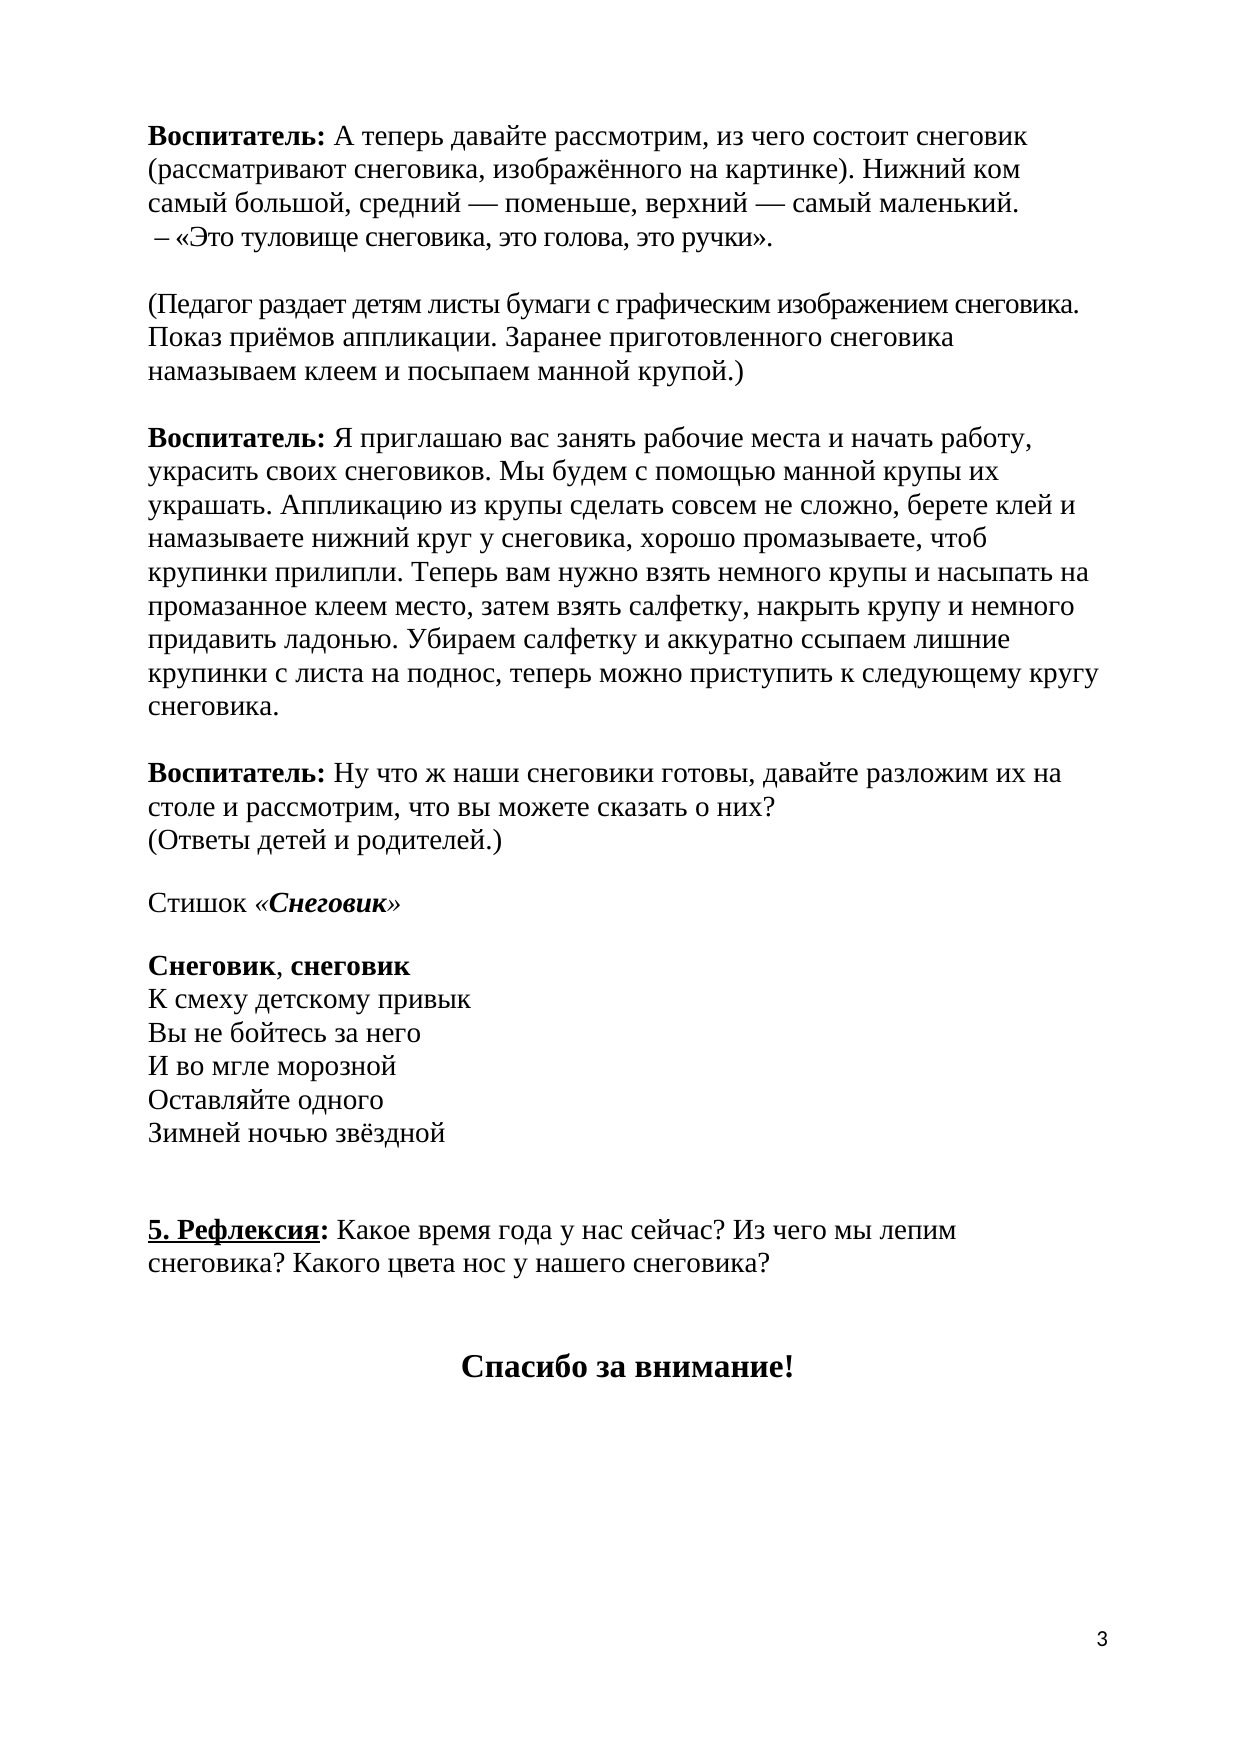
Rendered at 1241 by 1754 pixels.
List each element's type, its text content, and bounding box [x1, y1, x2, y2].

text (Ответы детей и родителей.) [148, 822, 1107, 856]
text 5. Рефлексия: Какое время года у нас сейчас? Из чего мы лепим снеговика? Какого цвета нос у нашего снеговика? [148, 1212, 1063, 1279]
text Зимней ночью звёздной [148, 1116, 1107, 1149]
text Снеговик, снеговик [148, 948, 1107, 981]
text Воспитатель: А теперь давайте рассмотрим, из чего состоит снеговик (рассматривают снеговика, изображённого на картинке). Нижний ком самый большой, средний — поменьше, верхний — самый маленький. [148, 118, 1107, 219]
text Стишок «Снеговик» [148, 885, 1107, 919]
text Воспитатель: Я приглашаю вас занять рабочие места и начать работу, украсить своих снеговиков. Мы будем с помощью манной крупы их украшать. Аппликацию из крупы сделать совсем не сложно, берете клей и намазываете нижний круг у снеговика, хорошо промазываете, чтоб крупинки прилипли. Теперь вам нужно взять немного крупы и насыпать на промазанное клеем место, затем взять салфетку, накрыть крупу и немного придавить ладонью. Убираем салфетку и аккуратно ссыпаем лишние крупинки с листа на поднос, теперь можно приступить к следующему кругу снеговика. [148, 420, 1107, 722]
text Вы не бойтесь за него [148, 1015, 1107, 1048]
text – «Это туловище снеговика, это голова, это ручки». [148, 219, 1107, 252]
text Воспитатель: Ну что ж наши снеговики готовы, давайте разложим их на столе и рассмотрим, что вы можете сказать о них? [148, 755, 1107, 822]
text (Педагог раздает детям листы бумаги с графическим изображением снеговика. Показ приёмов аппликации. Заранее приготовленного снеговика намазываем клеем и посыпаем манной крупой.) [148, 286, 1107, 386]
text И во мгле морозной [148, 1048, 1107, 1082]
text Оставляйте одного [148, 1082, 1107, 1116]
text К смеху детскому привык [148, 981, 1107, 1015]
text Спасибо за внимание! [148, 1346, 1107, 1385]
